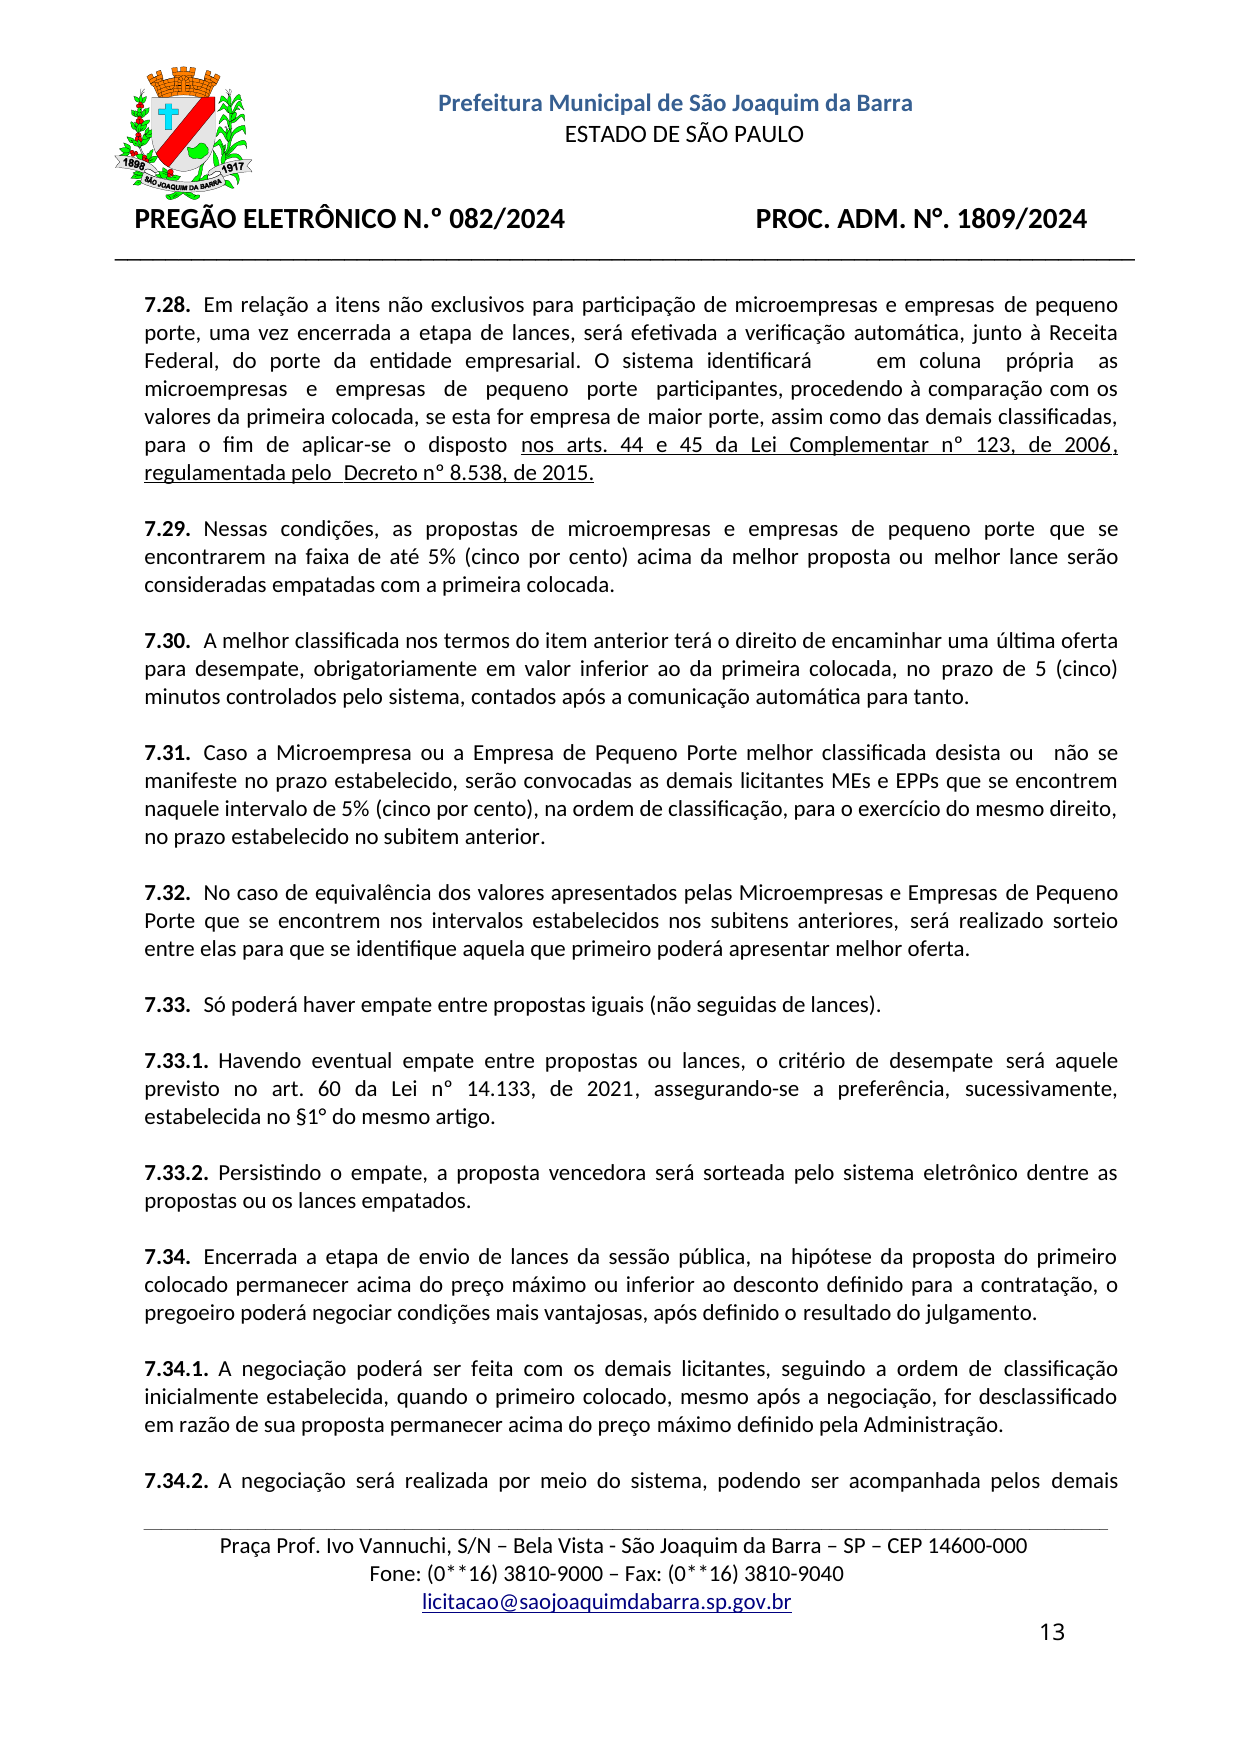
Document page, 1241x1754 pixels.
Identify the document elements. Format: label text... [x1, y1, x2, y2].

list A negociação poderá ser feita com os demais licitantes, seguindo a ordem de classificação inicialmente estabelecida, quando o primeiro colocado, mesmo após a negociação, for desclassificado em razão de sua proposta permanecer acima do preço máximo definido pela Administração. [144, 1354, 1118, 1438]
list Só poderá haver empate entre propostas iguais (não seguidas de lances). [144, 990, 1118, 1018]
list Persistindo o empate, a proposta vencedora será sorteada pelo sistema eletrônico dentre as propostas ou os lances empatados. [144, 1158, 1118, 1214]
list A melhor classificada nos termos do item anterior terá o direito de encaminhar uma última oferta para desempate, obrigatoriamente em valor inferior ao da primeira colocada, no prazo de 5 (cinco) minutos controlados pelo sistema, contados após a comunicação automática para tanto. [144, 626, 1118, 710]
list Nessas condições, as propostas de microempresas e empresas de pequeno porte que se encontrarem na faixa de até 5% (cinco por cento) acima da melhor proposta ou melhor lance serão consideradas empatadas com a primeira colocada. [144, 514, 1118, 598]
list Caso a Microempresa ou a Empresa de Pequeno Porte melhor classificada desista ou não se manifeste no prazo estabelecido, serão convocadas as demais licitantes MEs e EPPs que se encontrem naquele intervalo de 5% (cinco por cento), na ordem de classificação, para o exercício do mesmo direito, no prazo estabelecido no subitem anterior. [144, 738, 1118, 850]
list Encerrada a etapa de envio de lances da sessão pública, na hipótese da proposta do primeiro colocado permanecer acima do preço máximo ou inferior ao desconto definido para a contratação, o pregoeiro poderá negociar condições mais vantajosas, após definido o resultado do julgamento. [144, 1242, 1118, 1326]
list No caso de equivalência dos valores apresentados pelas Microempresas e Empresas de Pequeno Porte que se encontrem nos intervalos estabelecidos nos subitens anteriores, será realizado sorteio entre elas para que se identifique aquela que primeiro poderá apresentar melhor oferta. [144, 878, 1118, 962]
list Em relação a itens não exclusivos para participação de microempresas e empresas de pequeno porte, uma vez encerrada a etapa de lances, será efetivada a verificação automática, junto à Receita Federal, do porte da entidade empresarial. O sistema identificará em coluna própria as microempresas e empresas de pequeno porte participantes, procedendo à comparação com os valores da primeira colocada, se esta for empresa de maior porte, assim como das demais classificadas, para o fim de aplicar-se o disposto nos arts. 44 e 45 da Lei Complementar nº 123, de 2006, regulamentada pelo Decreto nº 8.538, de 2015. [144, 290, 1118, 486]
list Havendo eventual empate entre propostas ou lances, o critério de desempate será aquele previsto no art. 60 da Lei nº 14.133, de 2021, assegurando-se a preferência, sucessivamente, estabelecida no §1° do mesmo artigo. [144, 1046, 1118, 1130]
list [144, 1467, 1118, 1494]
